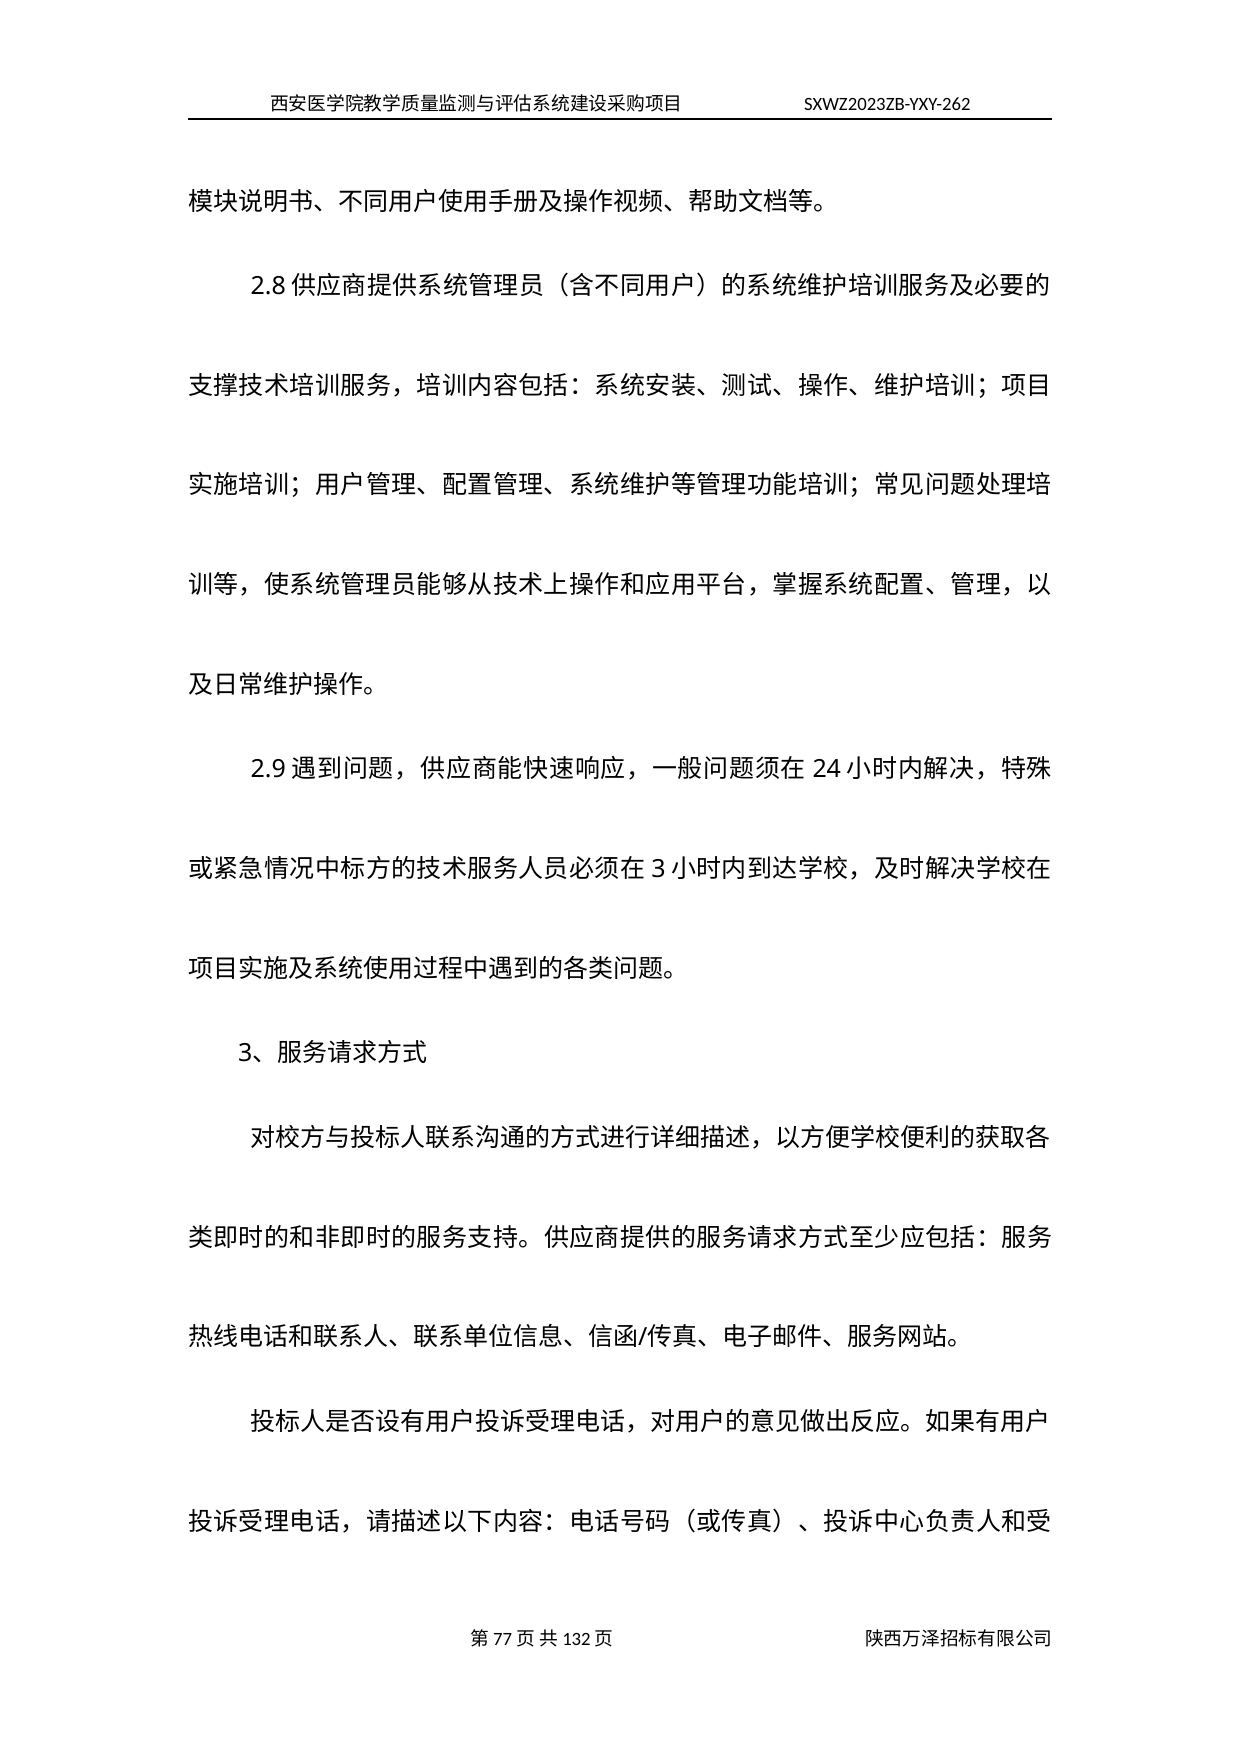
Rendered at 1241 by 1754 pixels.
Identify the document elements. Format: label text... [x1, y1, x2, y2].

text 2.8供应商提供系统管理员（含不同用户）的系统维护培训服务及必要的支撑技术培训服务，培训内容包括：系统安装、测试、操作、维护培训；项目实施培训；用户管理、配置管理、系统维护等管理功能培训；常见问题处理培训等，使系统管理员能够从技术上操作和应用平台，掌握系统配置、管理，以及日常维护操作。 [188, 251, 1052, 716]
text 2.9遇到问题，供应商能快速响应，一般问题须在24小时内解决，特殊或紧急情况中标方的技术服务人员必须在3小时内到达学校，及时解决学校在项目实施及系统使用过程中遇到的各类问题。 [188, 734, 1052, 1000]
text 对校方与投标人联系沟通的方式进行详细描述，以方便学校便利的获取各类即时的和非即时的服务支持。供应商提供的服务请求方式至少应包括：服务热线电话和联系人、联系单位信息、信函/传真、电子邮件、服务网站。 [188, 1102, 1052, 1368]
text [188, 1386, 1052, 1552]
text 3、服务请求方式 [188, 1018, 1052, 1084]
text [188, 166, 1052, 232]
